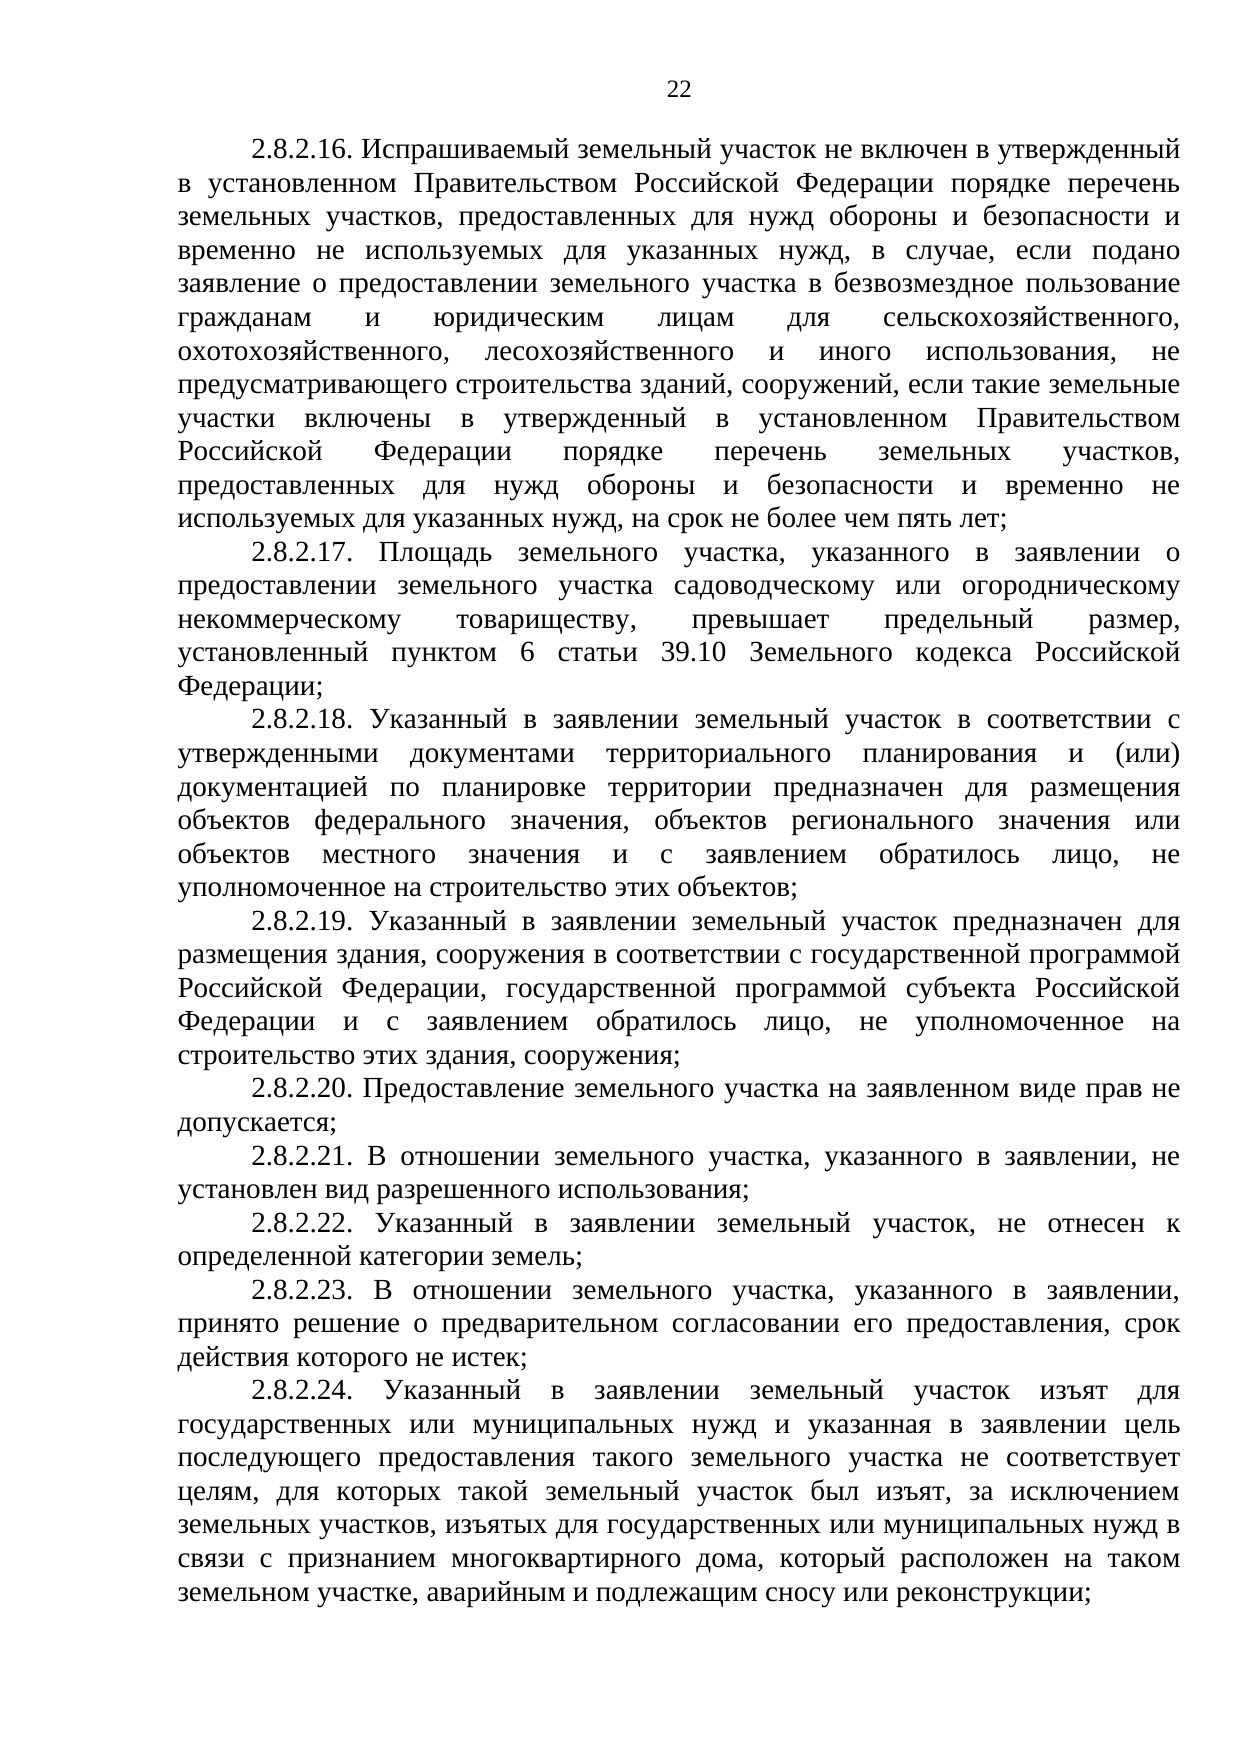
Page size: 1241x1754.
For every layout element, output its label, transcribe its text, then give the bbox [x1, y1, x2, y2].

text 2.8.2.16. Испрашиваемый земельный участок не включен в утвержденный в установленном Правительством Российской Федерации порядке перечень земельных участков, предоставленных для нужд обороны и безопасности и временно не используемых для указанных нужд, в случае, если подано заявление о предоставлении земельного участка в безвозмездное пользование гражданам и юридическим лицам для сельскохозяйственного, охотохозяйственного, лесохозяйственного и иного использования, не предусматривающего строительства зданий, сооружений, если такие земельные участки включены в утвержденный в установленном Правительством Российской Федерации порядке перечень земельных участков, предоставленных для нужд обороны и безопасности и временно не используемых для указанных нужд, на срок не более чем пять лет; [177, 131, 1181, 534]
text 2.8.2.20. Предоставление земельного участка на заявленном виде прав не допускается; [177, 1071, 1181, 1138]
text 2.8.2.23. В отношении земельного участка, указанного в заявлении, принято решение о предварительном согласовании его предоставления, срок действия которого не истек; [177, 1272, 1181, 1372]
text 2.8.2.19. Указанный в заявлении земельный участок предназначен для размещения здания, сооружения в соответствии с государственной программой Российской Федерации, государственной программой субъекта Российской Федерации и с заявлением обратилось лицо, не уполномоченное на строительство этих здания, сооружения; [177, 903, 1181, 1071]
text 2.8.2.18. Указанный в заявлении земельный участок в соответствии с утвержденными документами территориального планирования и (или) документацией по планировке территории предназначен для размещения объектов федерального значения, объектов регионального значения или объектов местного значения и с заявлением обратилось лицо, не уполномоченное на строительство этих объектов; [177, 702, 1181, 903]
text 2.8.2.21. В отношении земельного участка, указанного в заявлении, не установлен вид разрешенного использования; [177, 1138, 1181, 1205]
text 2.8.2.17. Площадь земельного участка, указанного в заявлении о предоставлении земельного участка садоводческому или огородническому некоммерческому товариществу, превышает предельный размер, установленный пунктом 6 статьи 39.10 Земельного кодекса Российской Федерации; [177, 534, 1181, 702]
text 2.8.2.22. Указанный в заявлении земельный участок, не отнесен к определенной категории земель; [177, 1205, 1181, 1272]
text 2.8.2.24. Указанный в заявлении земельный участок изъят для государственных или муниципальных нужд и указанная в заявлении цель последующего предоставления такого земельного участка не соответствует целям, для которых такой земельный участок был изъят, за исключением земельных участков, изъятых для государственных или муниципальных нужд в связи с признанием многоквартирного дома, который расположен на таком земельном участке, аварийным и подлежащим сносу или реконструкции; [177, 1372, 1181, 1607]
